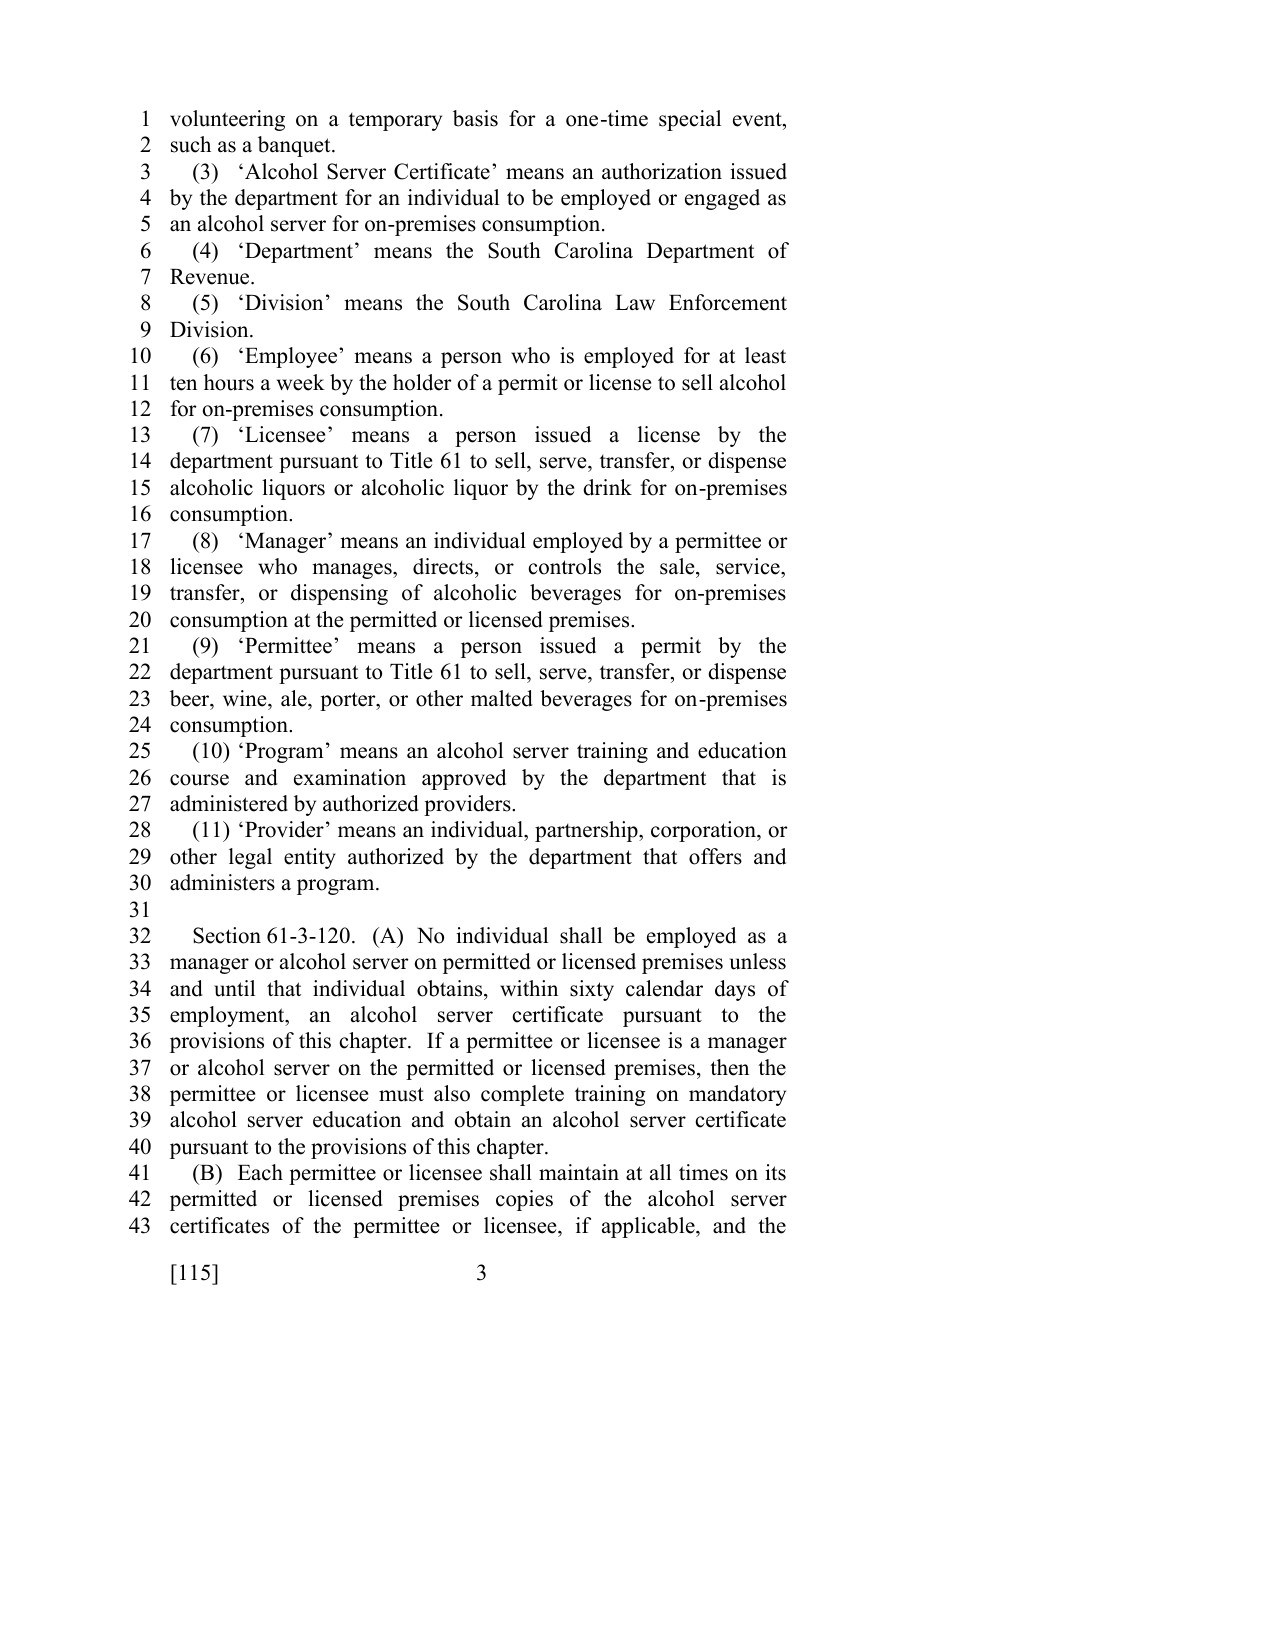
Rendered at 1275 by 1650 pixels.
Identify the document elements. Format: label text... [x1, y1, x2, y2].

text (7) ‘Licensee’ means a person issued a license by the department pursuant to Title 61 to sell, serve, transfer, or dispense alcoholic liquors or alcoholic liquor by the drink for on-premises consumption. [169, 421, 787, 527]
text (3) ‘Alcohol Server Certificate’ means an authorization issued by the department for an individual to be employed or engaged as an alcohol server for on-premises consumption. [169, 158, 787, 237]
text (11) ‘Provider’ means an individual, partnership, corporation, or other legal entity authorized by the department that offers and administers a program. [169, 817, 787, 896]
text Section 61-3-120. (A) No individual shall be employed as a manager or alcohol server on permitted or licensed premises unless and until that individual obtains, within sixty calendar days of employment, an alcohol server certificate pursuant to the provisions of this chapter. If a permittee or licensee is a manager or alcohol server on the permitted or licensed premises, then the permittee or licensee must also complete training on mandatory alcohol server education and obtain an alcohol server certificate pursuant to the provisions of this chapter. [169, 922, 787, 1159]
text (9) ‘Permittee’ means a person issued a permit by the department pursuant to Title 61 to sell, serve, transfer, or dispense beer, wine, ale, porter, or other malted beverages for on-premises consumption. [169, 632, 787, 737]
text (4) ‘Department’ means the South Carolina Department of Revenue. [169, 237, 787, 289]
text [169, 1159, 787, 1238]
text (10) ‘Program’ means an alcohol server training and education course and examination approved by the department that is administered by authorized providers. [169, 737, 787, 817]
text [169, 105, 787, 158]
text (5) ‘Division’ means the South Carolina Law Enforcement Division. [169, 289, 787, 342]
text (8) ‘Manager’ means an individual employed by a permittee or licensee who manages, directs, or controls the sale, service, transfer, or dispensing of alcoholic beverages for on-premises consumption at the permitted or licensed premises. [169, 527, 787, 632]
text (6) ‘Employee’ means a person who is employed for at least ten hours a week by the holder of a permit or license to sell alcohol for on-premises consumption. [169, 342, 787, 421]
